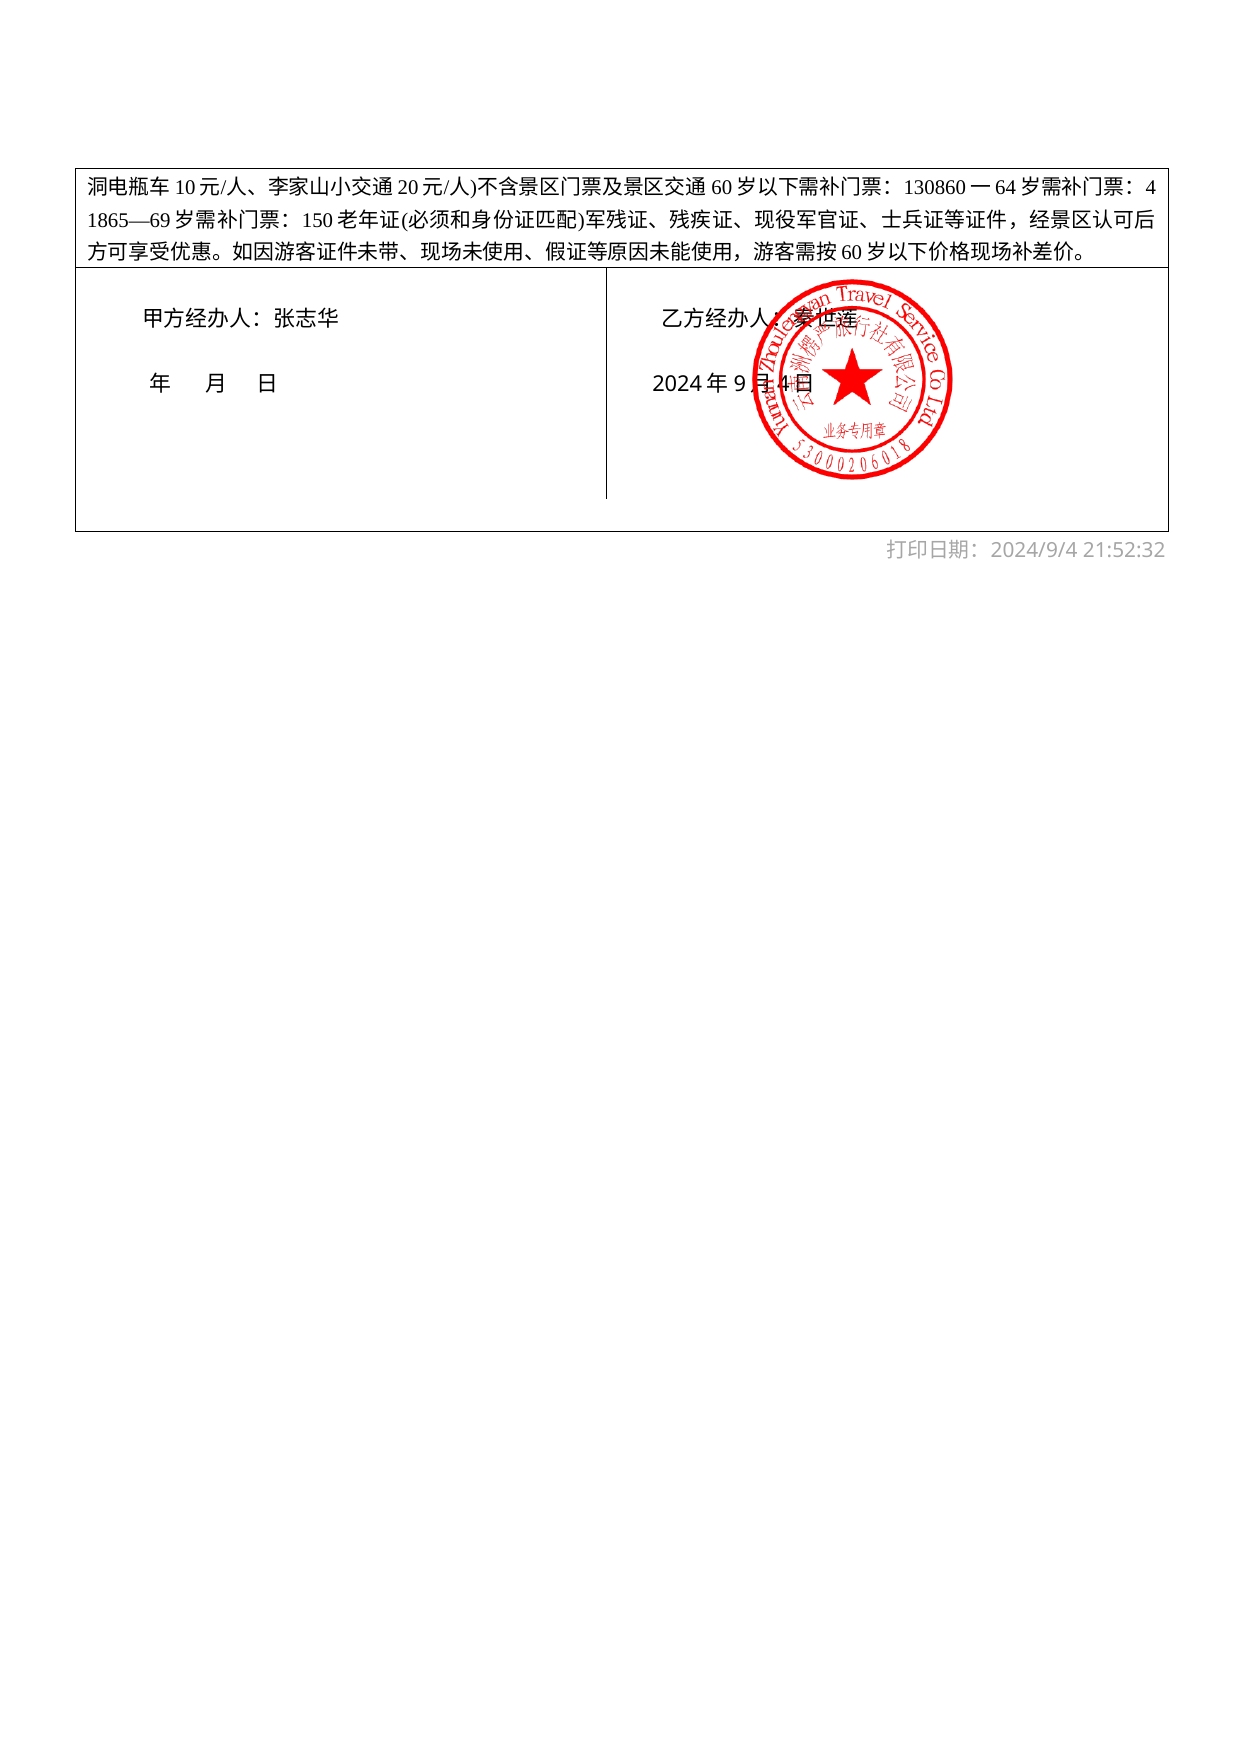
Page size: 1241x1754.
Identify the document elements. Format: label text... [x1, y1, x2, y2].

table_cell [76, 169, 1168, 267]
text 打印日期：2024/9/4 21:52:32 [75, 532, 1165, 564]
table_cell [76, 268, 1168, 531]
picture [749, 276, 957, 484]
